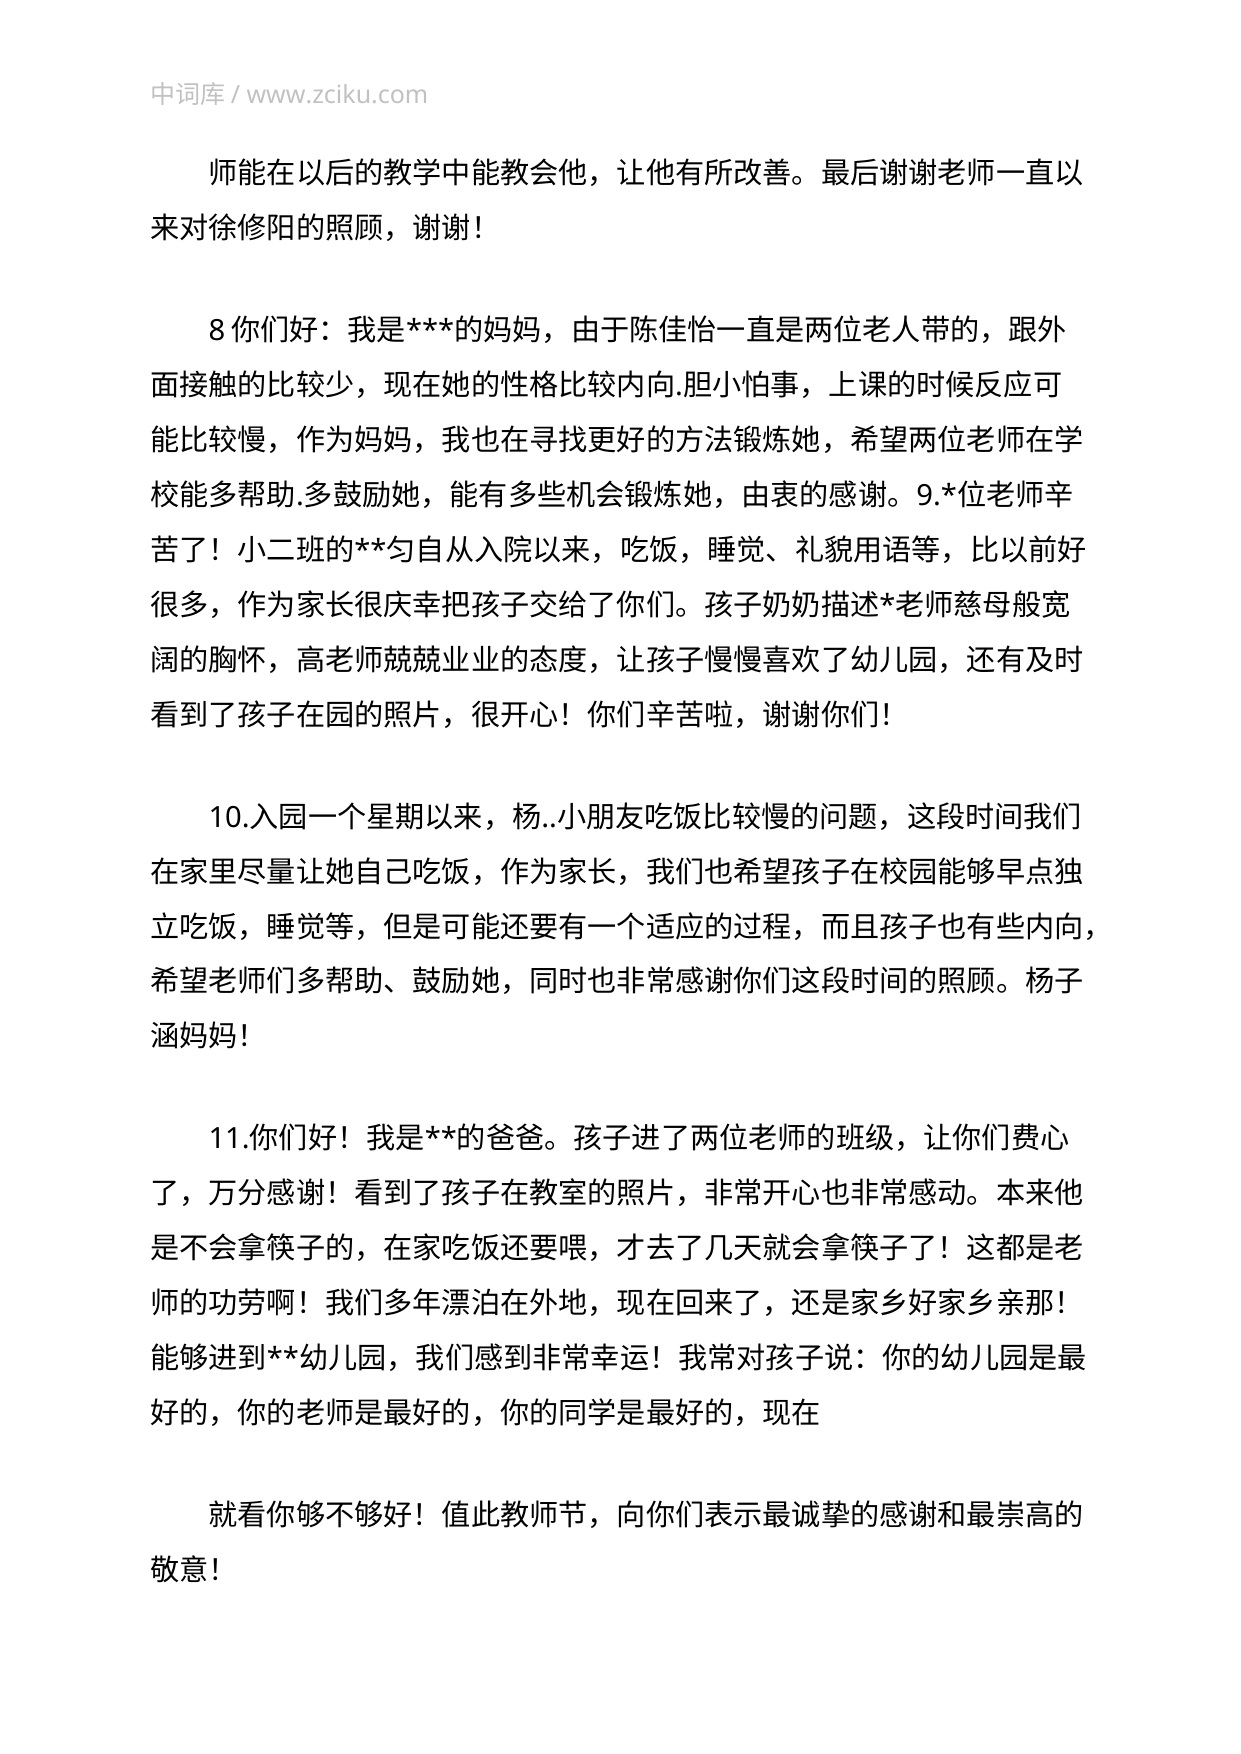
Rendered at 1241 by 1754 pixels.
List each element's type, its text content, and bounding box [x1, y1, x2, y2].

text 师能在以后的教学中能教会他，让他有所改善。最后谢谢老师一直以来对徐修阳的照顾，谢谢！ [150, 150, 1090, 247]
text 就看你够不够好！值此教师节，向你们表示最诚挚的感谢和最崇高的敬意！ [150, 1491, 1090, 1588]
text 10.入园一个星期以来，杨..小朋友吃饭比较慢的问题，这段时间我们在家里尽量让她自己吃饭，作为家长，我们也希望孩子在校园能够早点独立吃饭，睡觉等，但是可能还要有一个适应的过程，而且孩子也有些内向，希望老师们多帮助、鼓励她，同时也非常感谢你们这段时间的照顾。杨子涵妈妈！ [150, 793, 1090, 1055]
text 11.你们好！我是**的爸爸。孩子进了两位老师的班级，让你们费心了，万分感谢！看到了孩子在教室的照片，非常开心也非常感动。本来他是不会拿筷子的，在家吃饭还要喂，才去了几天就会拿筷子了！这都是老师的功劳啊！我们多年漂泊在外地，现在回来了，还是家乡好家乡亲那！能够进到**幼儿园，我们感到非常幸运！我常对孩子说：你的幼儿园是最好的，你的老师是最好的，你的同学是最好的，现在 [150, 1115, 1090, 1432]
text 8你们好：我是***的妈妈，由于陈佳怡一直是两位老人带的，跟外面接触的比较少，现在她的性格比较内向.胆小怕事，上课的时候反应可能比较慢，作为妈妈，我也在寻找更好的方法锻炼她，希望两位老师在学校能多帮助.多鼓励她，能有多些机会锻炼她，由衷的感谢。9.*位老师辛苦了！小二班的**匀自从入院以来，吃饭，睡觉、礼貌用语等，比以前好很多，作为家长很庆幸把孩子交给了你们。孩子奶奶描述*老师慈母般宽阔的胸怀，高老师兢兢业业的态度，让孩子慢慢喜欢了幼儿园，还有及时看到了孩子在园的照片，很开心！你们辛苦啦，谢谢你们！ [150, 307, 1090, 734]
